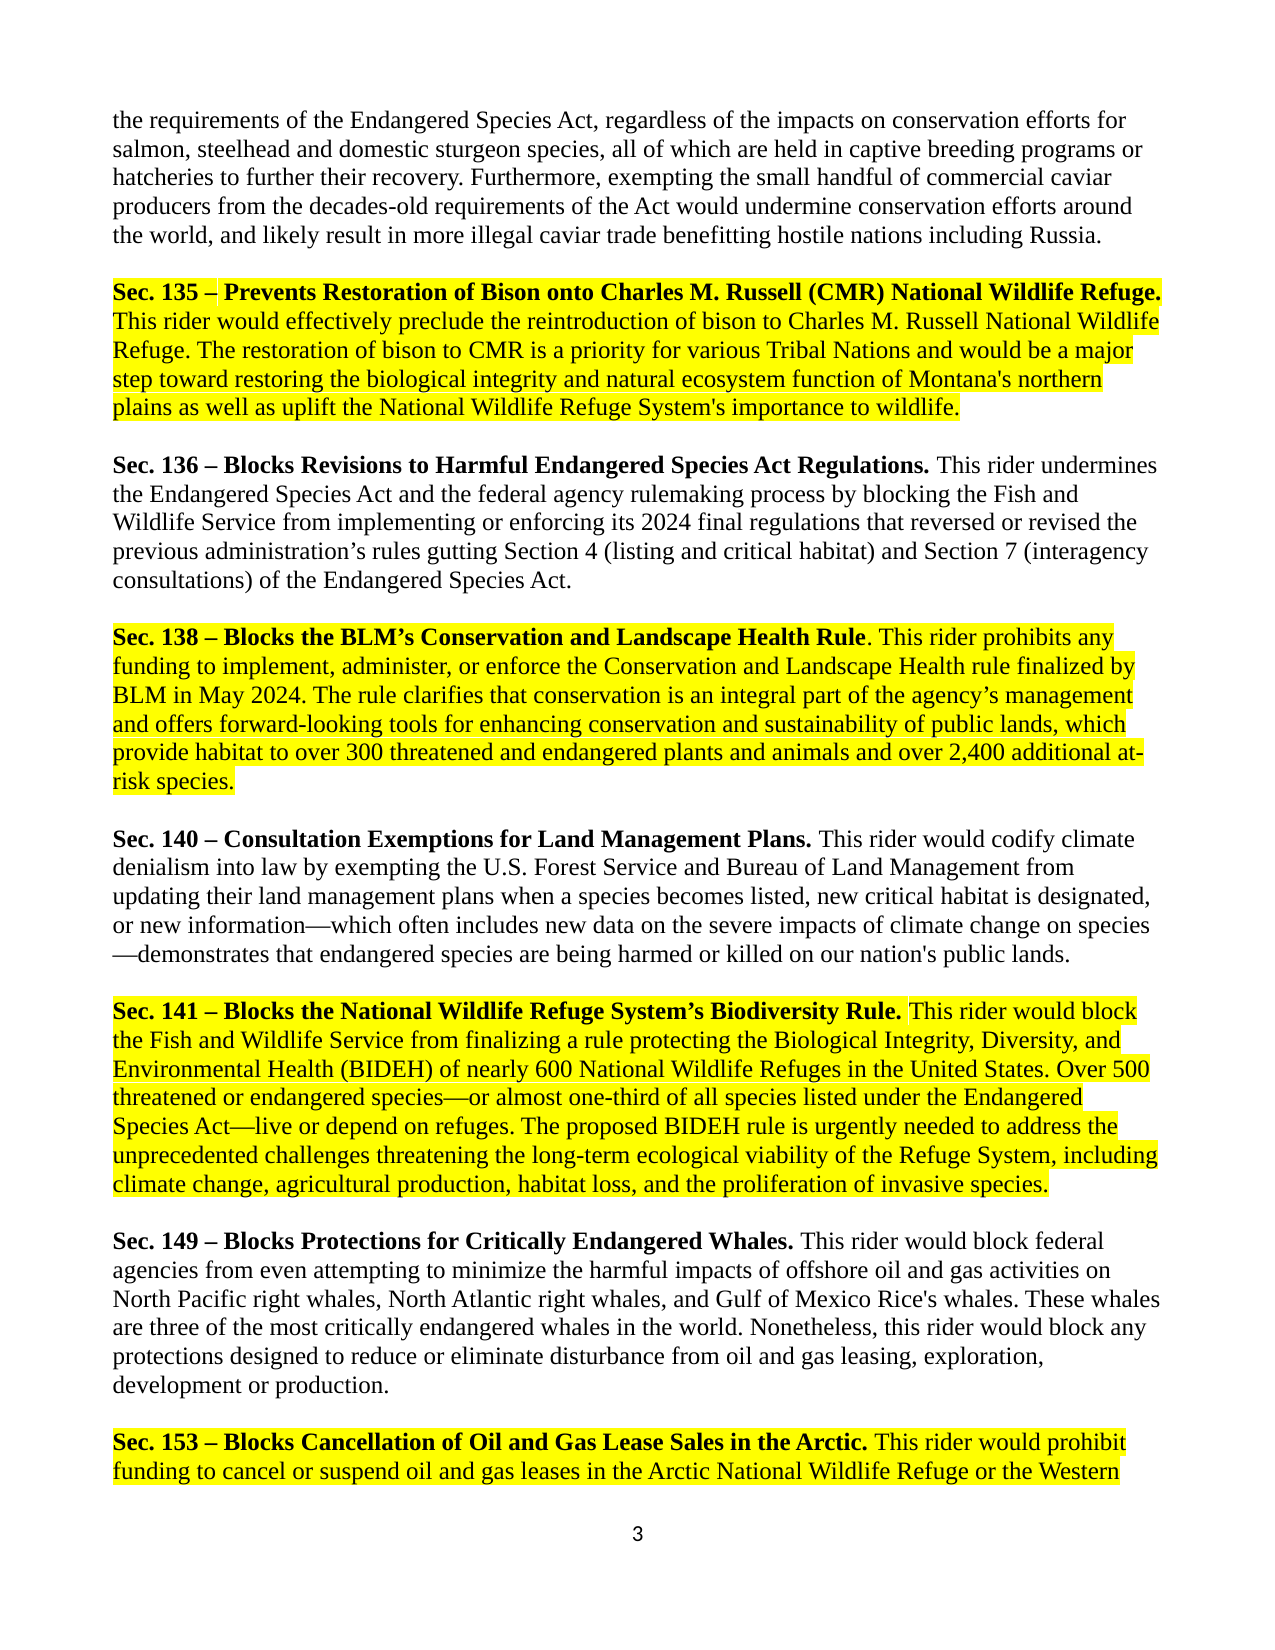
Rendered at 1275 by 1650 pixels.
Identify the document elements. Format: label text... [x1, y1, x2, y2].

text Sec. 140 – Consultation Exemptions for Land Management Plans. This rider would codify climate denialism into law by exempting the U.S. Forest Service and Bureau of Land Management from updating their land management plans when a species becomes listed, new critical habitat is designated, or new information—which often includes new data on the severe impacts of climate change on species—demonstrates that endangered species are being harmed or killed on our nation's public lands. [112, 824, 1162, 967]
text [112, 105, 1162, 249]
text Sec. 141 – Blocks the National Wildlife Refuge System’s Biodiversity Rule. This rider would block the Fish and Wildlife Service from finalizing a rule protecting the Biological Integrity, Diversity, and Environmental Health (BIDEH) of nearly 600 National Wildlife Refuges in the United States. Over 500 threatened or endangered species—or almost one-third of all species listed under the Endangered Species Act—live or depend on refuges. The proposed BIDEH rule is urgently needed to address the unprecedented challenges threatening the long-term ecological viability of the Refuge System, including climate change, agricultural production, habitat loss, and the proliferation of invasive species. [112, 996, 1162, 1197]
text Sec. 136 – Blocks Revisions to Harmful Endangered Species Act Regulations. This rider undermines the Endangered Species Act and the federal agency rulemaking process by blocking the Fish and Wildlife Service from implementing or enforcing its 2024 final regulations that reversed or revised the previous administration’s rules gutting Section 4 (listing and critical habitat) and Section 7 (interagency consultations) of the Endangered Species Act. [112, 450, 1162, 594]
text Sec. 149 – Blocks Protections for Critically Endangered Whales. This rider would block federal agencies from even attempting to minimize the harmful impacts of offshore oil and gas activities on North Pacific right whales, North Atlantic right whales, and Gulf of Mexico Rice's whales. These whales are three of the most critically endangered whales in the world. Nonetheless, this rider would block any protections designed to reduce or eliminate disturbance from oil and gas leasing, exploration, development or production. [112, 1226, 1162, 1399]
text Sec. 135 – Prevents Restoration of Bison onto Charles M. Russell (CMR) National Wildlife Refuge. This rider would effectively preclude the reintroduction of bison to Charles M. Russell National Wildlife Refuge. The restoration of bison to CMR is a priority for various Tribal Nations and would be a major step toward restoring the biological integrity and natural ecosystem function of Montana's northern plains as well as uplift the National Wildlife Refuge System's importance to wildlife. [112, 306, 1162, 421]
text Sec. 138 – Blocks the BLM’s Conservation and Landscape Health Rule. This rider prohibits any funding to implement, administer, or enforce the Conservation and Landscape Health rule finalized by BLM in May 2024. The rule clarifies that conservation is an integral part of the agency’s management and offers forward-looking tools for enhancing conservation and sustainability of public lands, which provide habitat to over 300 threatened and endangered plants and animals and over 2,400 additional at-risk species. [112, 622, 1162, 795]
